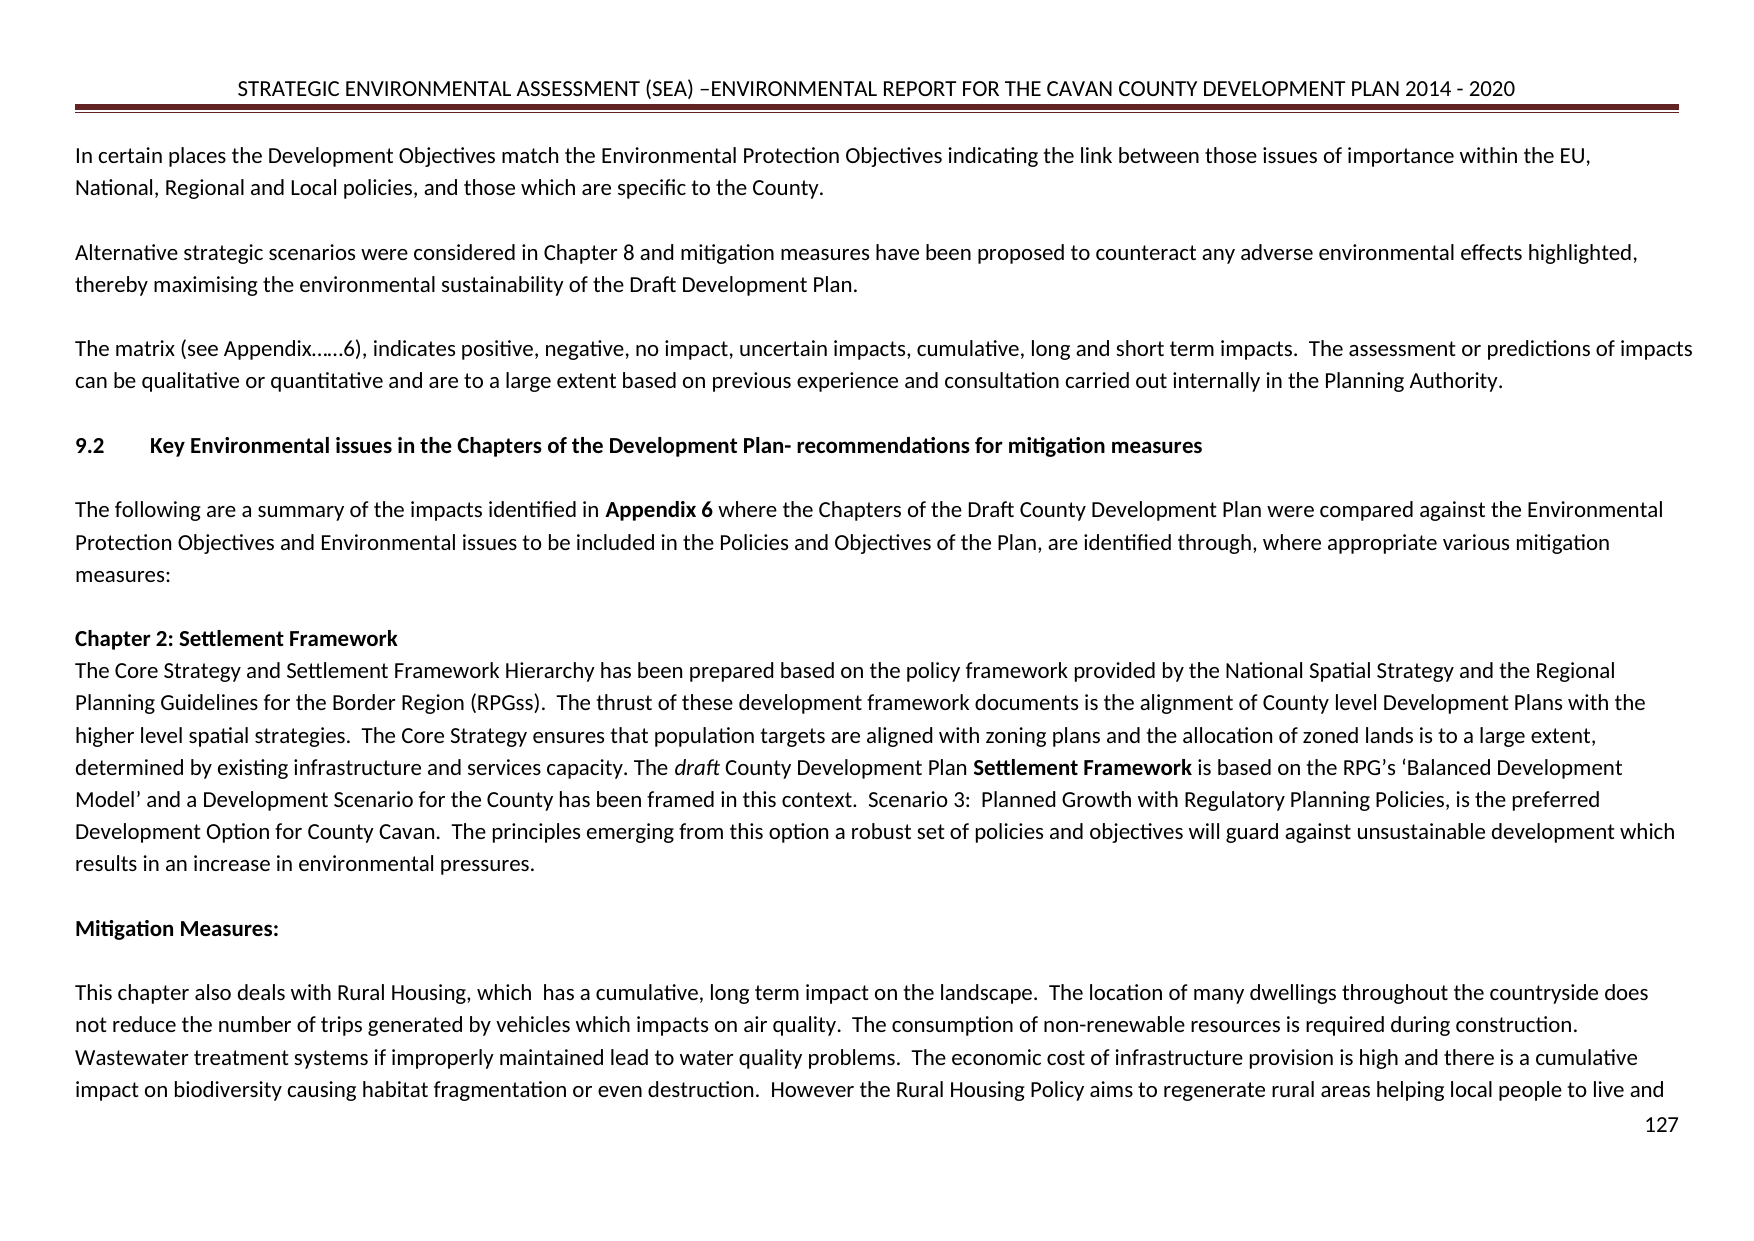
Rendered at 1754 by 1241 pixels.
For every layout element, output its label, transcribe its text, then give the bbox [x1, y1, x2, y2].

text The Core Strategy and Settlement Framework Hierarchy has been prepared based on the policy framework provided by the National Spatial Strategy and the Regional Planning Guidelines for the Border Region (RPGss). The thrust of these development framework documents is the alignment of County level Development Plans with the higher level spatial strategies. The Core Strategy ensures that population targets are aligned with zoning plans and the allocation of zoned lands is to a large extent, determined by existing infrastructure and services capacity. The draft County Development Plan Settlement Framework is based on the RPG’s ‘Balanced Development Model’ and a Development Scenario for the County has been framed in this context. Scenario 3: Planned Growth with Regulatory Planning Policies, is the preferred Development Option for County Cavan. The principles emerging from this option a robust set of policies and objectives will guard against unsustainable development which results in an increase in environmental pressures. [75, 656, 1679, 877]
text The matrix (see Appendix……6), indicates positive, negative, no impact, uncertain impacts, cumulative, long and short term impacts. The assessment or predictions of impacts can be qualitative or quantitative and are to a large extent based on previous experience and consultation carried out internally in the Planning Authority. [75, 334, 1698, 395]
text In certain places the Development Objectives match the Environmental Protection Objectives indicating the link between those issues of importance within the EU, National, Regional and Local policies, and those which are specific to the County. [75, 141, 1679, 202]
text 9.2 Key Environmental issues in the Chapters of the Development Plan- recommendations for mitigation measures [75, 431, 1679, 459]
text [75, 978, 1679, 1103]
text Chapter 2: Settlement Framework [75, 624, 1679, 652]
text Mitigation Measures: [75, 914, 1679, 942]
text Alternative strategic scenarios were considered in Chapter 8 and mitigation measures have been proposed to counteract any adverse environmental effects highlighted, thereby maximising the environmental sustainability of the Draft Development Plan. [75, 238, 1679, 298]
text The following are a summary of the impacts identified in Appendix 6 where the Chapters of the Draft County Development Plan were compared against the Environmental Protection Objectives and Environmental issues to be included in the Policies and Objectives of the Plan, are identified through, where appropriate various mitigation measures: [75, 495, 1679, 588]
